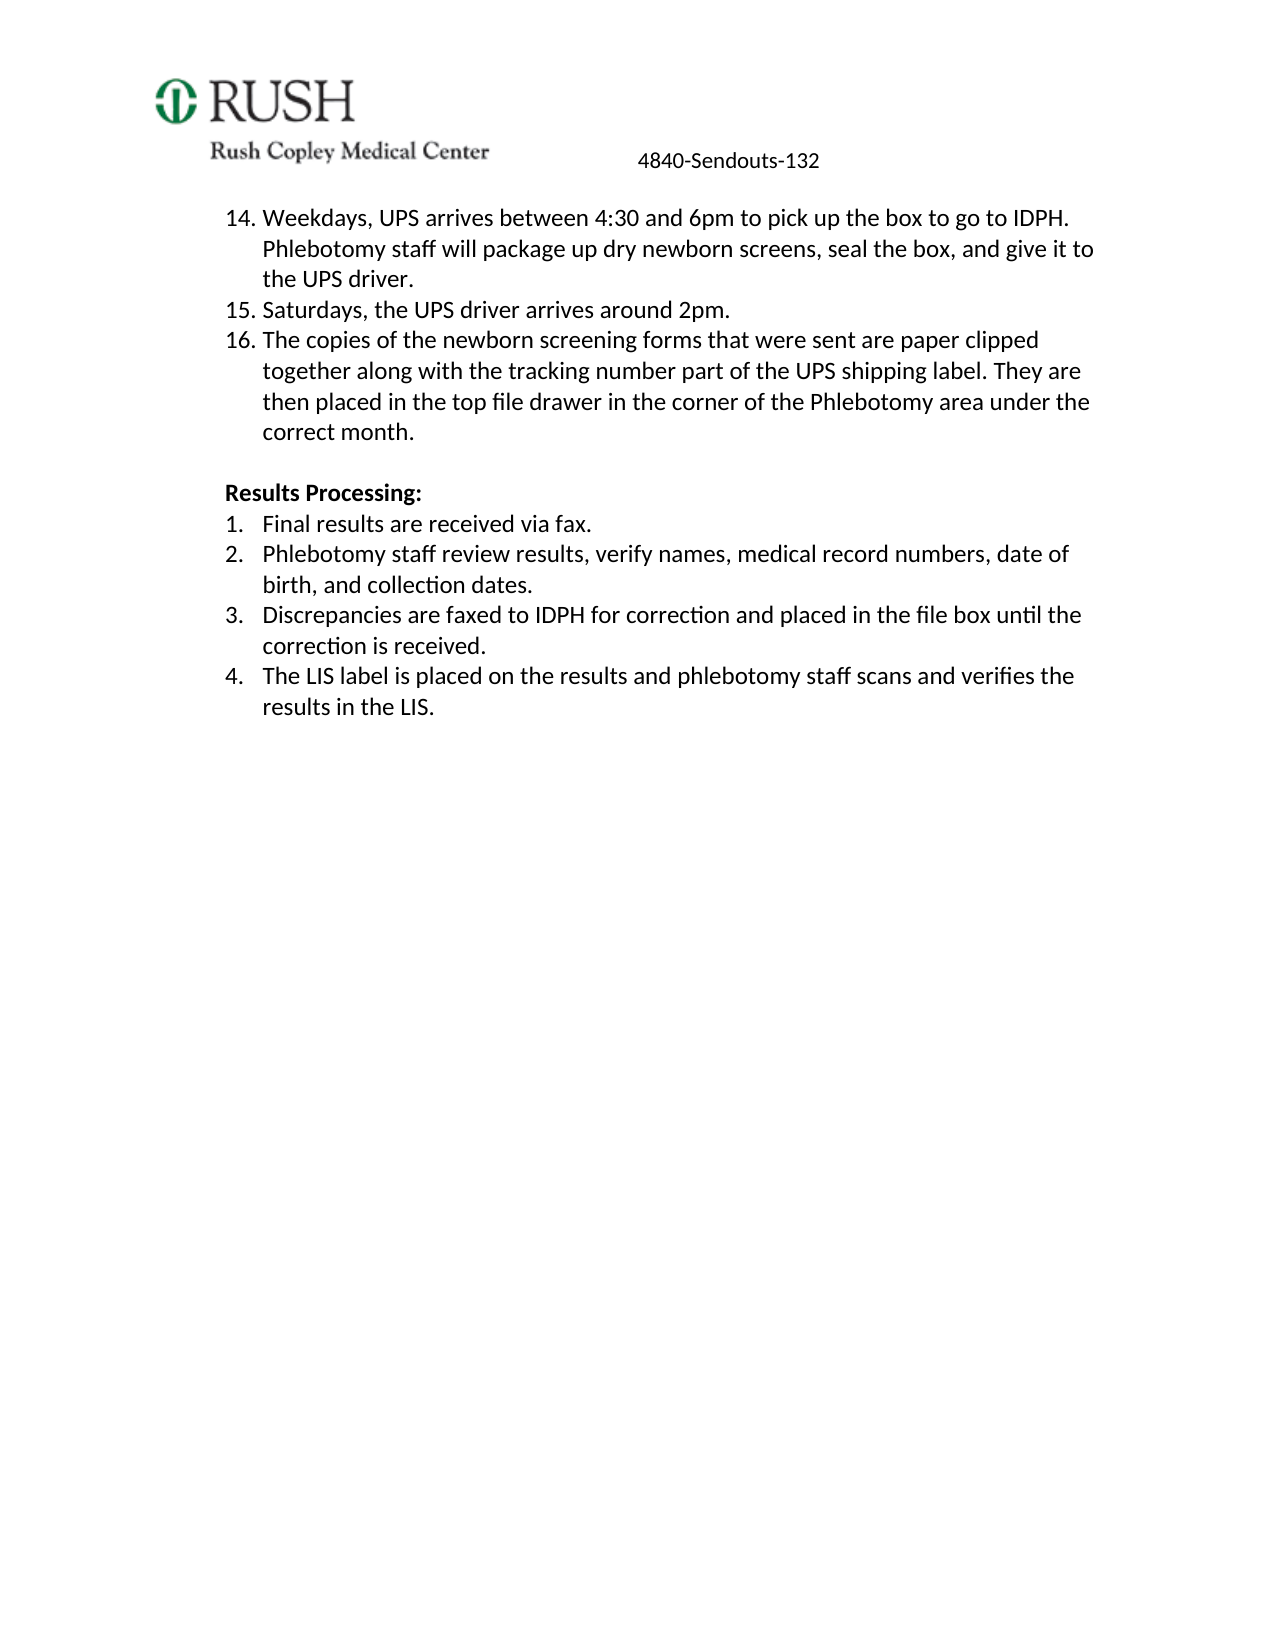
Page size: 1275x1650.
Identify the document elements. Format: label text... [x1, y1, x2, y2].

list Phlebotomy staff review results, verify names, medical record numbers, date of birth, and collection dates. [225, 538, 1125, 599]
list Final results are received via fax. [225, 508, 1125, 538]
list Saturdays, the UPS driver arrives around 2pm. [225, 294, 1125, 324]
list The copies of the newborn screening forms that were sent are paper clipped together along with the tracking number part of the UPS shipping label. They are then placed in the top file drawer in the corner of the Phlebotomy area under the correct month. [225, 324, 1125, 447]
list Weekdays, UPS arrives between 4:30 and 6pm to pick up the box to go to IDPH. Phlebotomy staff will package up dry newborn screens, seal the box, and give it to the UPS driver. [225, 202, 1125, 294]
text Results Processing: [225, 477, 1125, 508]
list Discrepancies are faxed to IDPH for correction and placed in the file box until the correction is received. [225, 599, 1125, 660]
picture [150, 75, 494, 169]
list The LIS label is placed on the results and phlebotomy staff scans and verifies the results in the LIS. [225, 660, 1125, 721]
